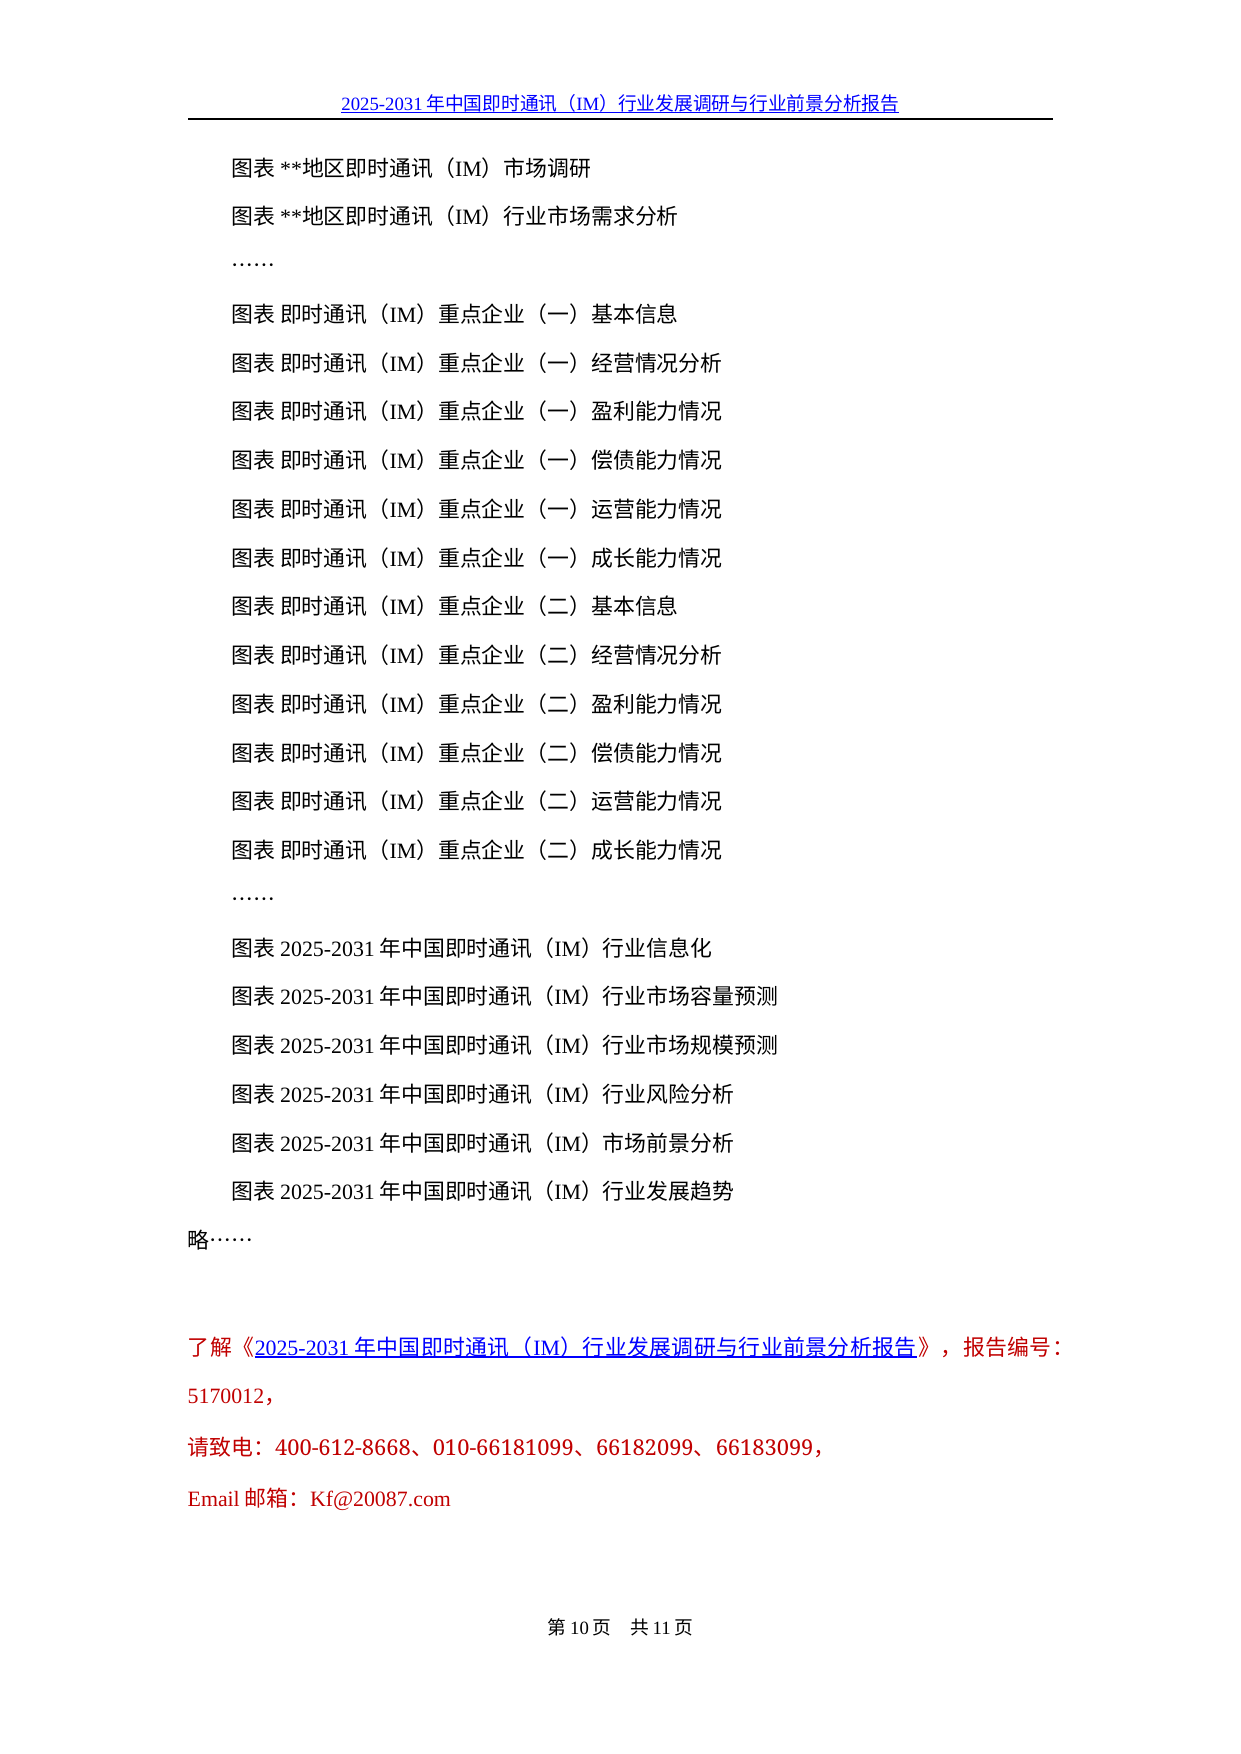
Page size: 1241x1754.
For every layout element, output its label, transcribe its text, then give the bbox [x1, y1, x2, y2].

text Email邮箱：Kf@20087.com [187, 1481, 1053, 1513]
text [187, 150, 1053, 1255]
text 请致电：400-612-8668、010-66181099、66182099、66183099， [187, 1429, 1053, 1462]
text 了解《2025-2031年中国即时通讯（IM）行业发展调研与行业前景分析报告》，报告编号：5170012， [187, 1329, 1053, 1410]
